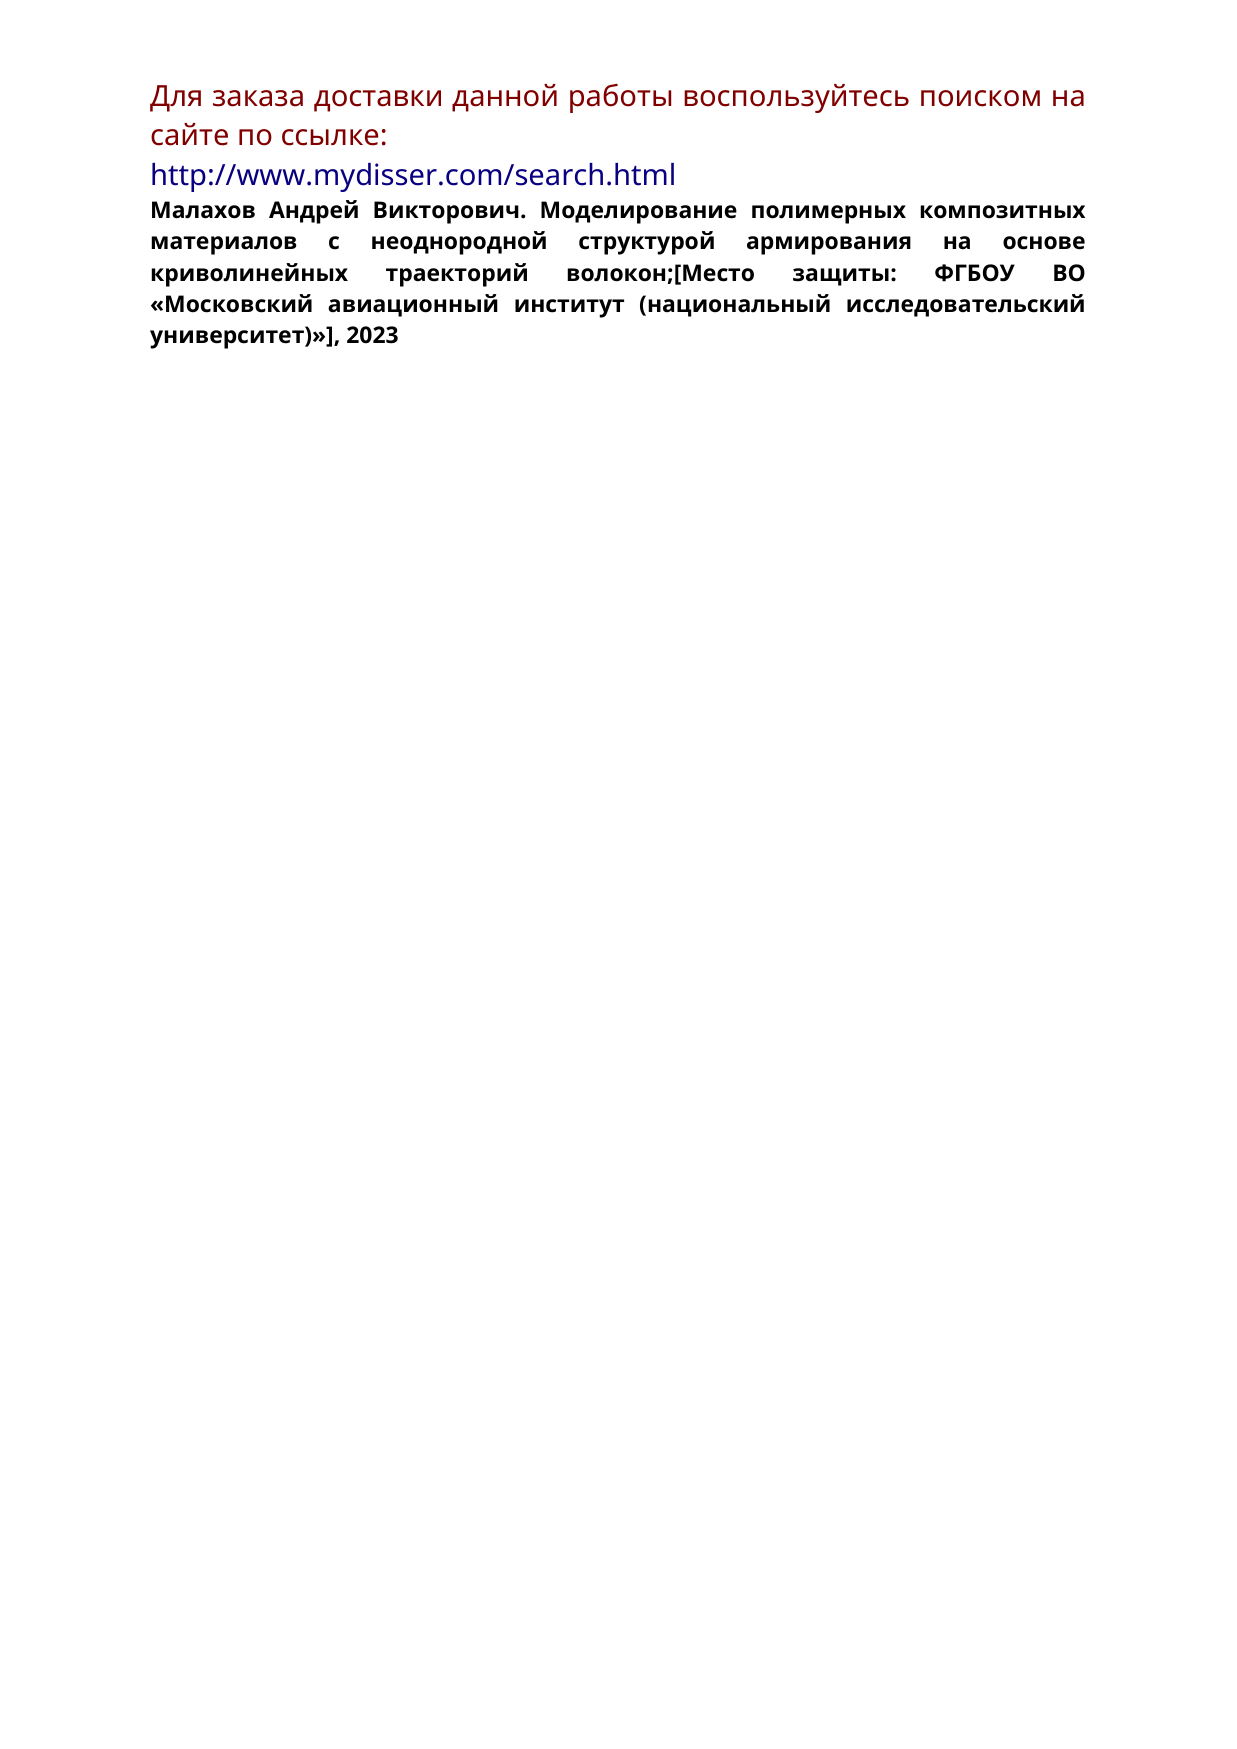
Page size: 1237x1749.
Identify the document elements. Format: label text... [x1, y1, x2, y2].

text Малахов Андрей Викторович. Моделирование полимерных композитных материалов с неоднородной структурой армирования на основе криволинейных траекторий волокон;[Место защиты: ФГБОУ ВО «Московский авиационный институт (национальный исследовательский университет)»], 2023 [150, 194, 1086, 350]
